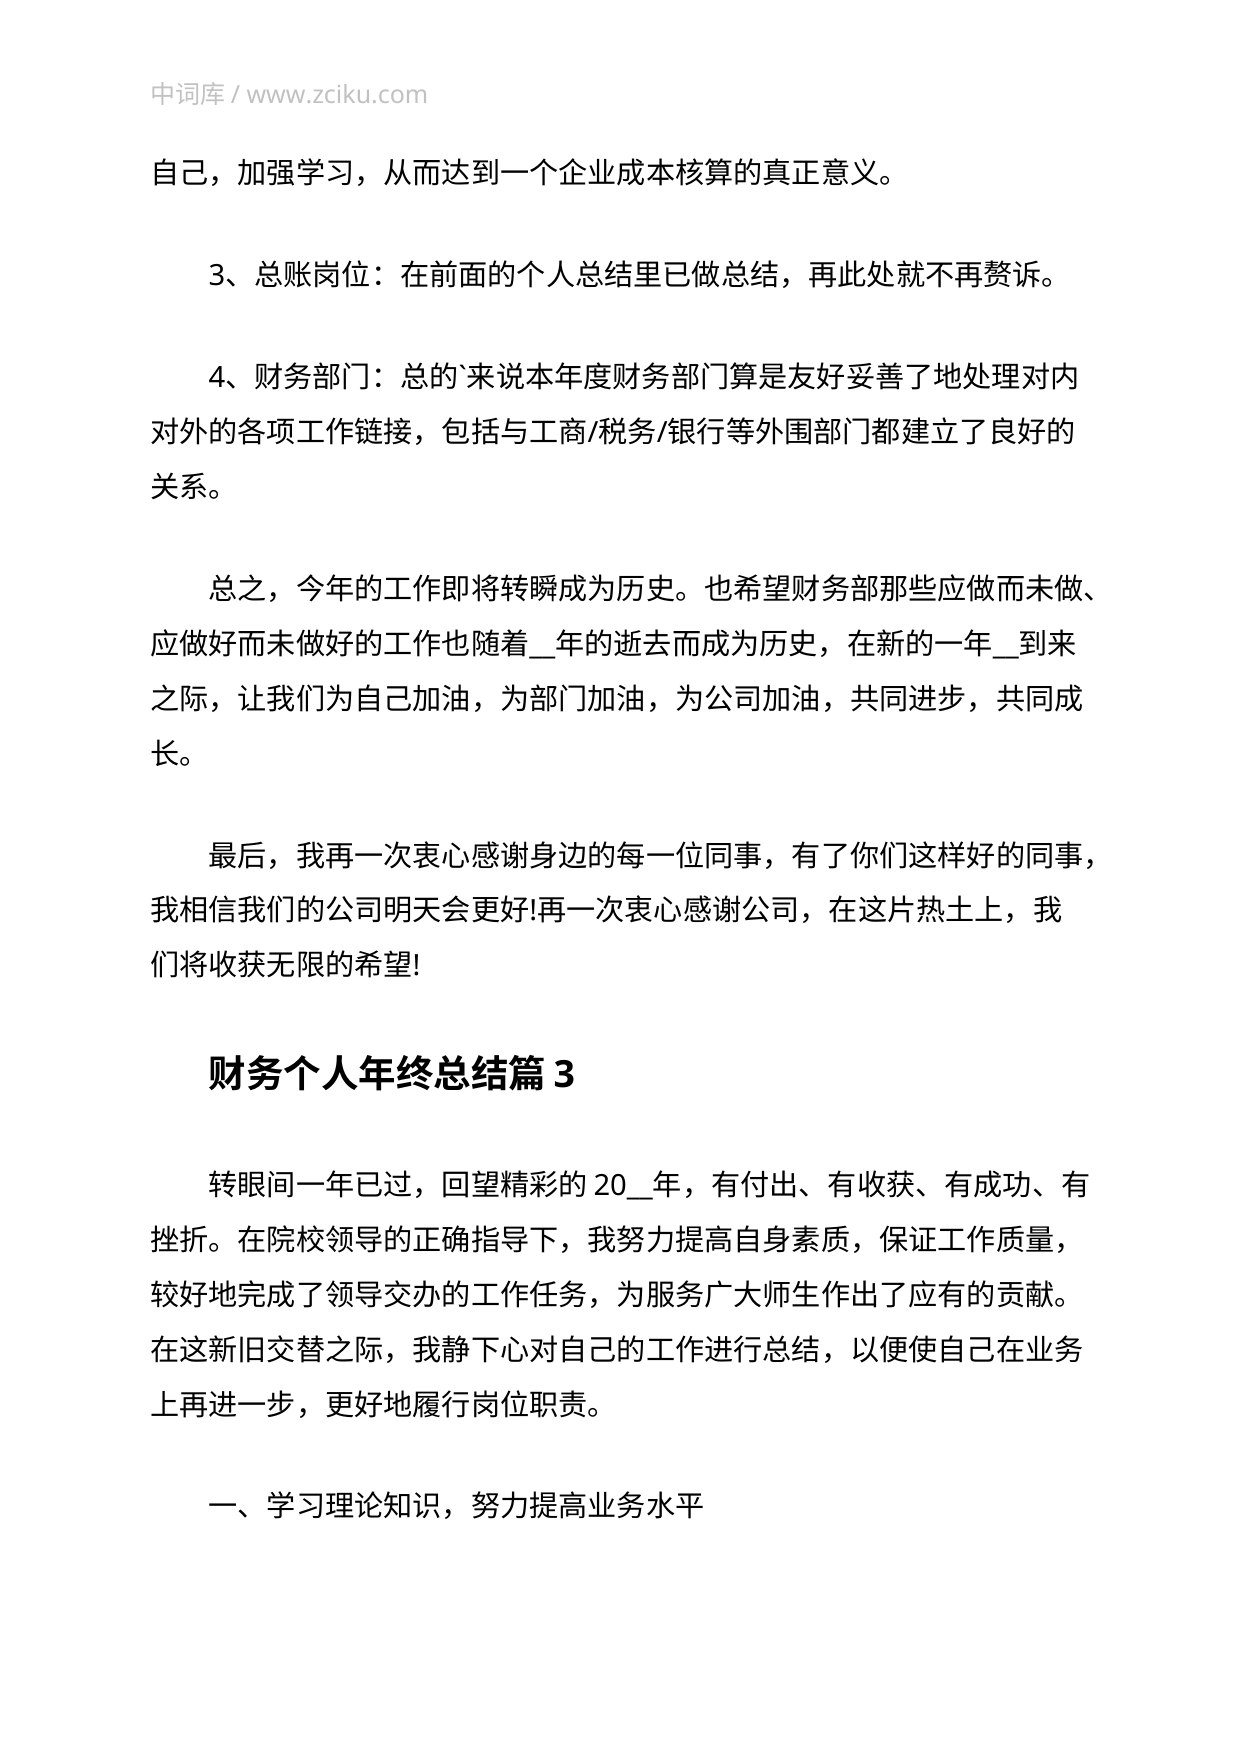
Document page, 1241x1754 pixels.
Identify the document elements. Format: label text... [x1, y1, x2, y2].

text 最后，我再一次衷心感谢身边的每一位同事，有了你们这样好的同事，我相信我们的公司明天会更好!再一次衷心感谢公司，在这片热土上，我们将收获无限的希望! [150, 832, 1090, 984]
text 总之，今年的工作即将转瞬成为历史。也希望财务部那些应做而未做、应做好而未做好的工作也随着__年的逝去而成为历史，在新的一年__到来之际，让我们为自己加油，为部门加油，为公司加油，共同进步，共同成长。 [150, 566, 1090, 773]
text 转眼间一年已过，回望精彩的20__年，有付出、有收获、有成功、有挫折。在院校领导的正确指导下，我努力提高自身素质，保证工作质量，较好地完成了领导交办的工作任务，为服务广大师生作出了应有的贡献。在这新旧交替之际，我静下心对自己的工作进行总结，以便使自己在业务上再进一步，更好地履行岗位职责。 [150, 1162, 1090, 1423]
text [150, 150, 1090, 192]
text 4、财务部门：总的`来说本年度财务部门算是友好妥善了地处理对内对外的各项工作链接，包括与工商/税务/银行等外围部门都建立了良好的关系。 [150, 354, 1090, 506]
text 财务个人年终总结篇3 [150, 1044, 1090, 1098]
text 3、总账岗位：在前面的个人总结里已做总结，再此处就不再赘诉。 [150, 252, 1090, 294]
text 一、学习理论知识，努力提高业务水平 [150, 1483, 1090, 1525]
